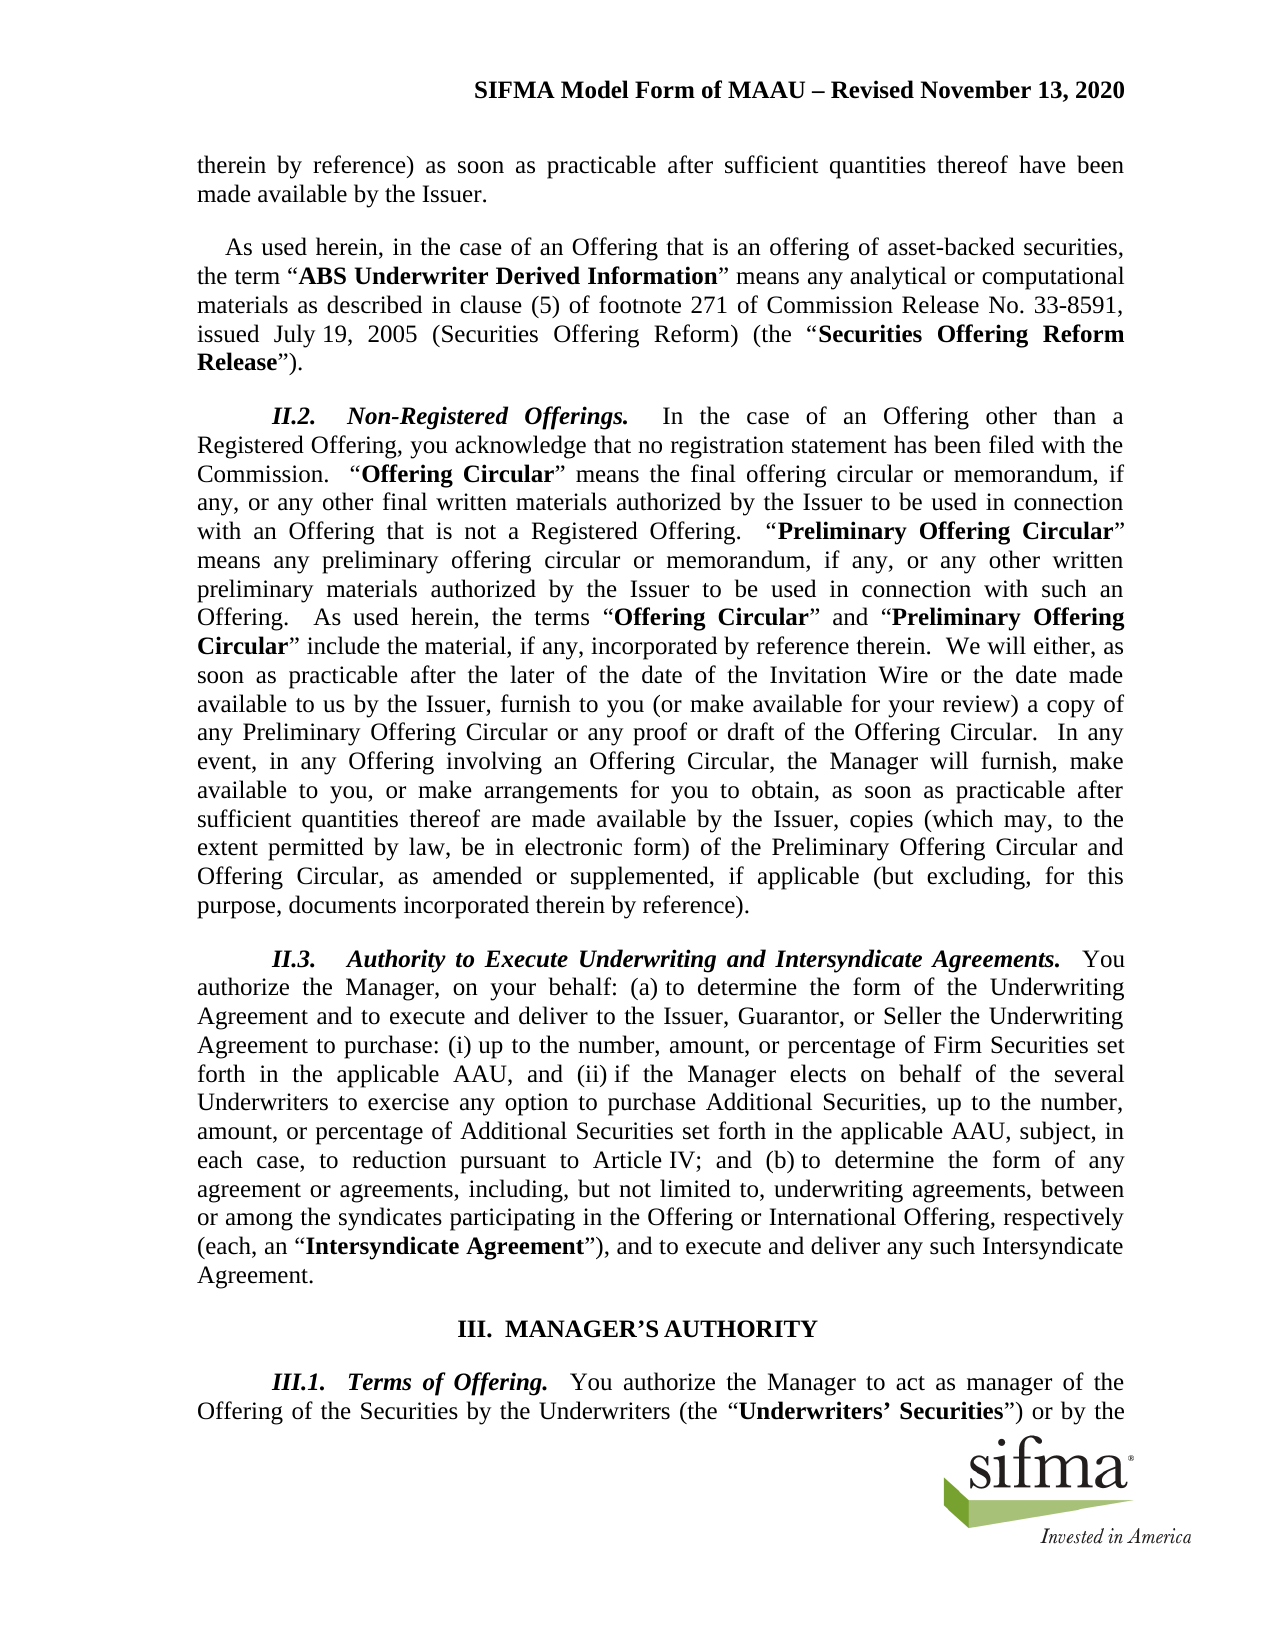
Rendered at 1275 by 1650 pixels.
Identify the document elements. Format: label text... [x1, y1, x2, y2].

picture [943, 1435, 1191, 1547]
subtitle Authority to Execute Underwriting and Intersyndicate Agreements. You authorize the Manager, on your behalf: (a) to determine the form of the Underwriting Agreement and to execute and deliver to the Issuer, Guarantor, or Seller the Underwriting Agreement to purchase: (i) up to the number, amount, or percentage of Firm Securities set forth in the applicable AAU, and (ii) if the Manager elects on behalf of the several Underwriters to exercise any option to purchase Additional Securities, up to the number, amount, or percentage of Additional Securities set forth in the applicable AAU, subject, in each case, to reduction pursuant to Article IV; and (b) to determine the form of any agreement or agreements, including, but not limited to, underwriting agreements, between or among the syndicates participating in the Offering or International Offering, respectively (each, an “Intersyndicate Agreement”), and to execute and deliver any such Intersyndicate Agreement. [197, 944, 1125, 1289]
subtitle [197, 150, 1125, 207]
subtitle MANAGER’S AUTHORITY [150, 1314, 1125, 1342]
subtitle Non-Registered Offerings. In the case of an Offering other than a Registered Offering, you acknowledge that no registration statement has been filed with the Commission. “Offering Circular” means the final offering circular or memorandum, if any, or any other final written materials authorized by the Issuer to be used in connection with an Offering that is not a Registered Offering. “Preliminary Offering Circular” means any preliminary offering circular or memorandum, if any, or any other written preliminary materials authorized by the Issuer to be used in connection with such an Offering. As used herein, the terms “Offering Circular” and “Preliminary Offering Circular” include the material, if any, incorporated by reference therein. We will either, as soon as practicable after the later of the date of the Invitation Wire or the date made available to us by the Issuer, furnish to you (or make available for your review) a copy of any Preliminary Offering Circular or any proof or draft of the Offering Circular. In any event, in any Offering involving an Offering Circular, the Manager will furnish, make available to you, or make arrangements for you to obtain, as soon as practicable after sufficient quantities thereof are made available by the Issuer, copies (which may, to the extent permitted by law, be in electronic form) of the Preliminary Offering Circular and Offering Circular, as amended or supplemented, if applicable (but excluding, for this purpose, documents incorporated therein by reference). [197, 401, 1125, 919]
subtitle As used herein, in the case of an Offering that is an offering of asset-backed securities, the term “ABS Underwriter Derived Information” means any analytical or computational materials as described in clause (5) of footnote 271 of Commission Release No. 33-8591, issued July 19, 2005 (Securities Offering Reform) (the “Securities Offering Reform Release”). [197, 232, 1125, 376]
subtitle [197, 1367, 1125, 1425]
